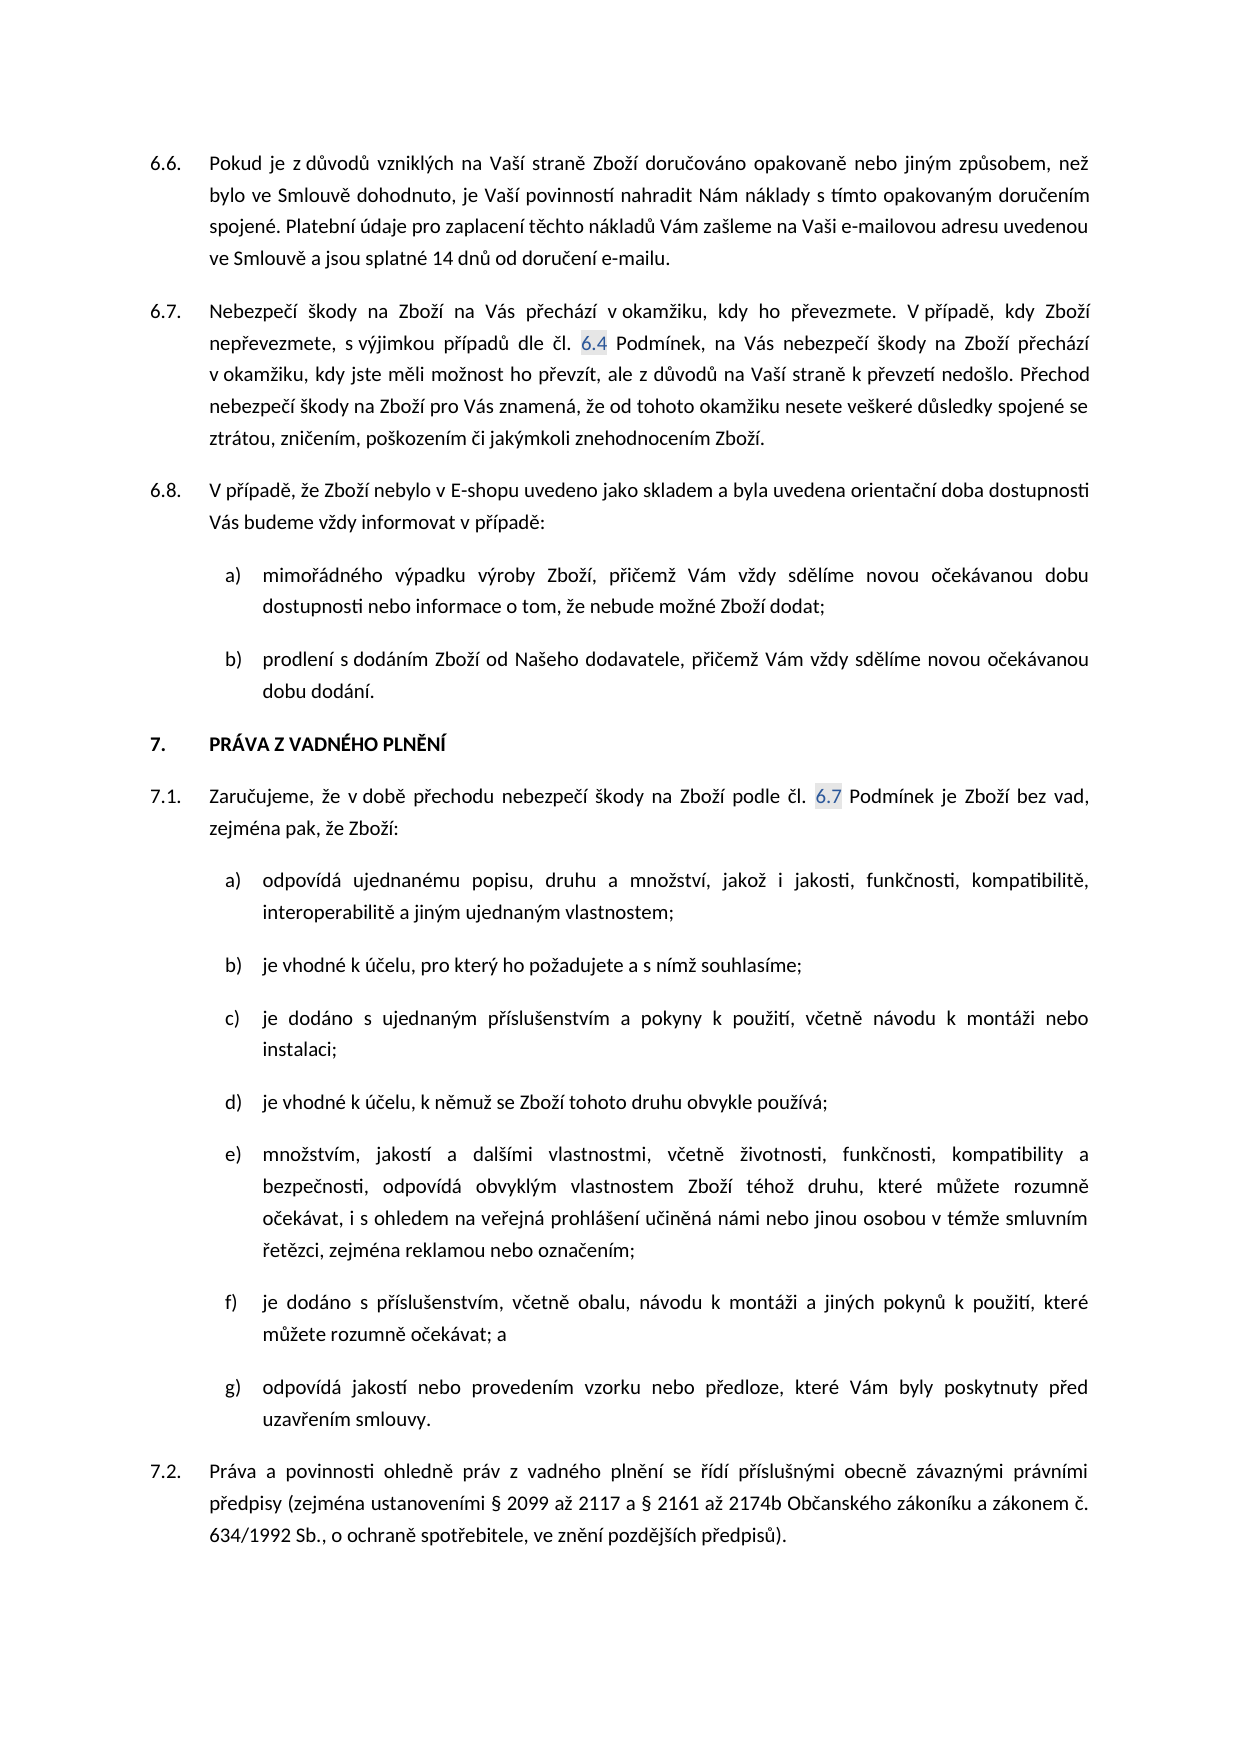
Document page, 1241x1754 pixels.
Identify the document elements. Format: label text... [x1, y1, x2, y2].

list Nebezpečí škody na Zboží na Vás přechází v okamžiku, kdy ho převezmete. V případě, kdy Zboží nepřevezmete, s výjimkou případů dle čl. 6.4 Podmínek, na Vás nebezpečí škody na Zboží přechází v okamžiku, kdy jste měli možnost ho převzít, ale z důvodů na Vaší straně k převzetí nedošlo. Přechod nebezpečí škody na Zboží pro Vás znamená, že od tohoto okamžiku nesete veškeré důsledky spojené se ztrátou, zničením, poškozením či jakýmkoli znehodnocením Zboží. [150, 298, 1090, 450]
list je vhodné k účelu, pro který ho požadujete a s nímž souhlasíme; [225, 952, 1090, 977]
list odpovídá jakostí nebo provedením vzorku nebo předloze, které Vám byly poskytnuty před uzavřením smlouvy. [225, 1374, 1090, 1431]
list Práva a povinnosti ohledně práv z vadného plnění se řídí příslušnými obecně závaznými právními předpisy (zejména ustanoveními § 2099 až 2117 a § 2161 až 2174b Občanského zákoníku a zákonem č. 634/1992 Sb., o ochraně spotřebitele, ve znění pozdějších předpisů). [150, 1458, 1090, 1547]
list je dodáno s příslušenstvím, včetně obalu, návodu k montáži a jiných pokynů k použití, které můžete rozumně očekávat; a [225, 1289, 1090, 1347]
list odpovídá ujednanému popisu, druhu a množství, jakož i jakosti, funkčnosti, kompatibilitě, interoperabilitě a jiným ujednaným vlastnostem; [225, 868, 1090, 925]
list prodlení s dodáním Zboží od Našeho dodavatele, přičemž Vám vždy sdělíme novou očekávanou dobu dodání. [225, 646, 1090, 703]
list PRÁVA Z VADNÉHO PLNĚNÍ [150, 731, 1090, 756]
list je vhodné k účelu, k němuž se Zboží tohoto druhu obvykle používá; [225, 1089, 1090, 1114]
list V případě, že Zboží nebylo v E-shopu uvedeno jako skladem a byla uvedena orientační doba dostupnosti Vás budeme vždy informovat v případě: [150, 478, 1090, 535]
list Pokud je z důvodů vzniklých na Vaší straně Zboží doručováno opakovaně nebo jiným způsobem, než bylo ve Smlouvě dohodnuto, je Vaší povinností nahradit Nám náklady s tímto opakovaným doručením spojené. Platební údaje pro zaplacení těchto nákladů Vám zašleme na Vaši e-mailovou adresu uvedenou ve Smlouvě a jsou splatné 14 dnů od doručení e-mailu. [150, 150, 1090, 271]
list Zaručujeme, že v době přechodu nebezpečí škody na Zboží podle čl. 6.7 Podmínek je Zboží bez vad, zejména pak, že Zboží: [150, 783, 1090, 841]
list množstvím, jakostí a dalšími vlastnostmi, včetně životnosti, funkčnosti, kompatibility a bezpečnosti, odpovídá obvyklým vlastnostem Zboží téhož druhu, které můžete rozumně očekávat, i s ohledem na veřejná prohlášení učiněná námi nebo jinou osobou v témže smluvním řetězci, zejména reklamou nebo označením; [225, 1142, 1090, 1262]
list je dodáno s ujednaným příslušenstvím a pokyny k použití, včetně návodu k montáži nebo instalaci; [225, 1005, 1090, 1062]
list mimořádného výpadku výroby Zboží, přičemž Vám vždy sdělíme novou očekávanou dobu dostupnosti nebo informace o tom, že nebude možné Zboží dodat; [225, 562, 1090, 619]
